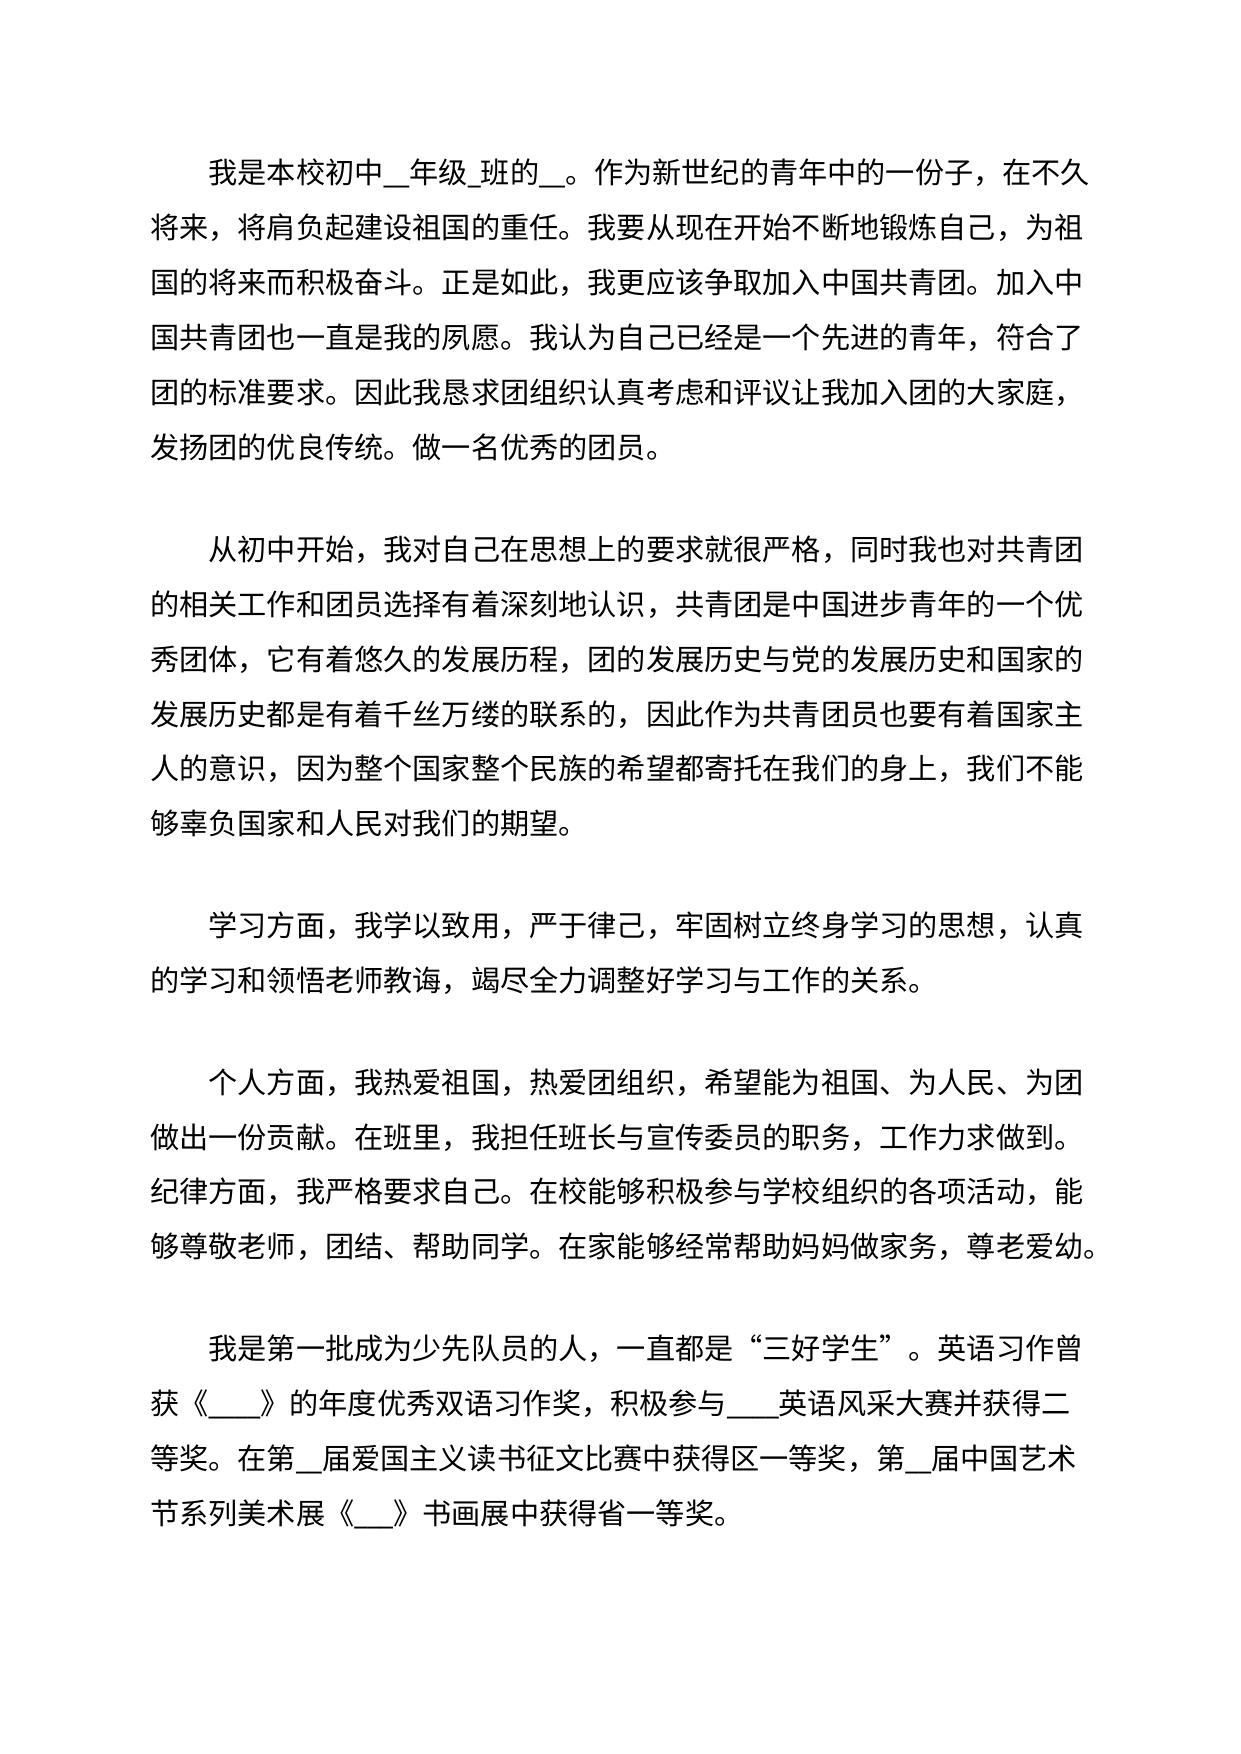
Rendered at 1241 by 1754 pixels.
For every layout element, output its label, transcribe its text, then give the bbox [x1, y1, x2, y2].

text 我是第一批成为少先队员的人，一直都是“三好学生”。英语习作曾获《____》的年度优秀双语习作奖，积极参与____英语风采大赛并获得二等奖。在第__届爱国主义读书征文比赛中获得区一等奖，第__届中国艺术节系列美术展《___》书画展中获得省一等奖。 [150, 1326, 1090, 1533]
text 学习方面，我学以致用，严于律己，牢固树立终身学习的思想，认真的学习和领悟老师教诲，竭尽全力调整好学习与工作的关系。 [150, 903, 1090, 1000]
text 我是本校初中__年级_班的__。作为新世纪的青年中的一份子，在不久将来，将肩负起建设祖国的重任。我要从现在开始不断地锻炼自己，为祖国的将来而积极奋斗。正是如此，我更应该争取加入中国共青团。加入中国共青团也一直是我的夙愿。我认为自己已经是一个先进的青年，符合了团的标准要求。因此我恳求团组织认真考虑和评议让我加入团的大家庭，发扬团的优良传统。做一名优秀的团员。 [150, 150, 1090, 467]
text 从初中开始，我对自己在思想上的要求就很严格，同时我也对共青团的相关工作和团员选择有着深刻地认识，共青团是中国进步青年的一个优秀团体，它有着悠久的发展历程，团的发展历史与党的发展历史和国家的发展历史都是有着千丝万缕的联系的，因此作为共青团员也要有着国家主人的意识，因为整个国家整个民族的希望都寄托在我们的身上，我们不能够辜负国家和人民对我们的期望。 [150, 526, 1090, 843]
text 个人方面，我热爱祖国，热爱团组织，希望能为祖国、为人民、为团做出一份贡献。在班里，我担任班长与宣传委员的职务，工作力求做到。纪律方面，我严格要求自己。在校能够积极参与学校组织的各项活动，能够尊敬老师，团结、帮助同学。在家能够经常帮助妈妈做家务，尊老爱幼。 [150, 1059, 1090, 1266]
